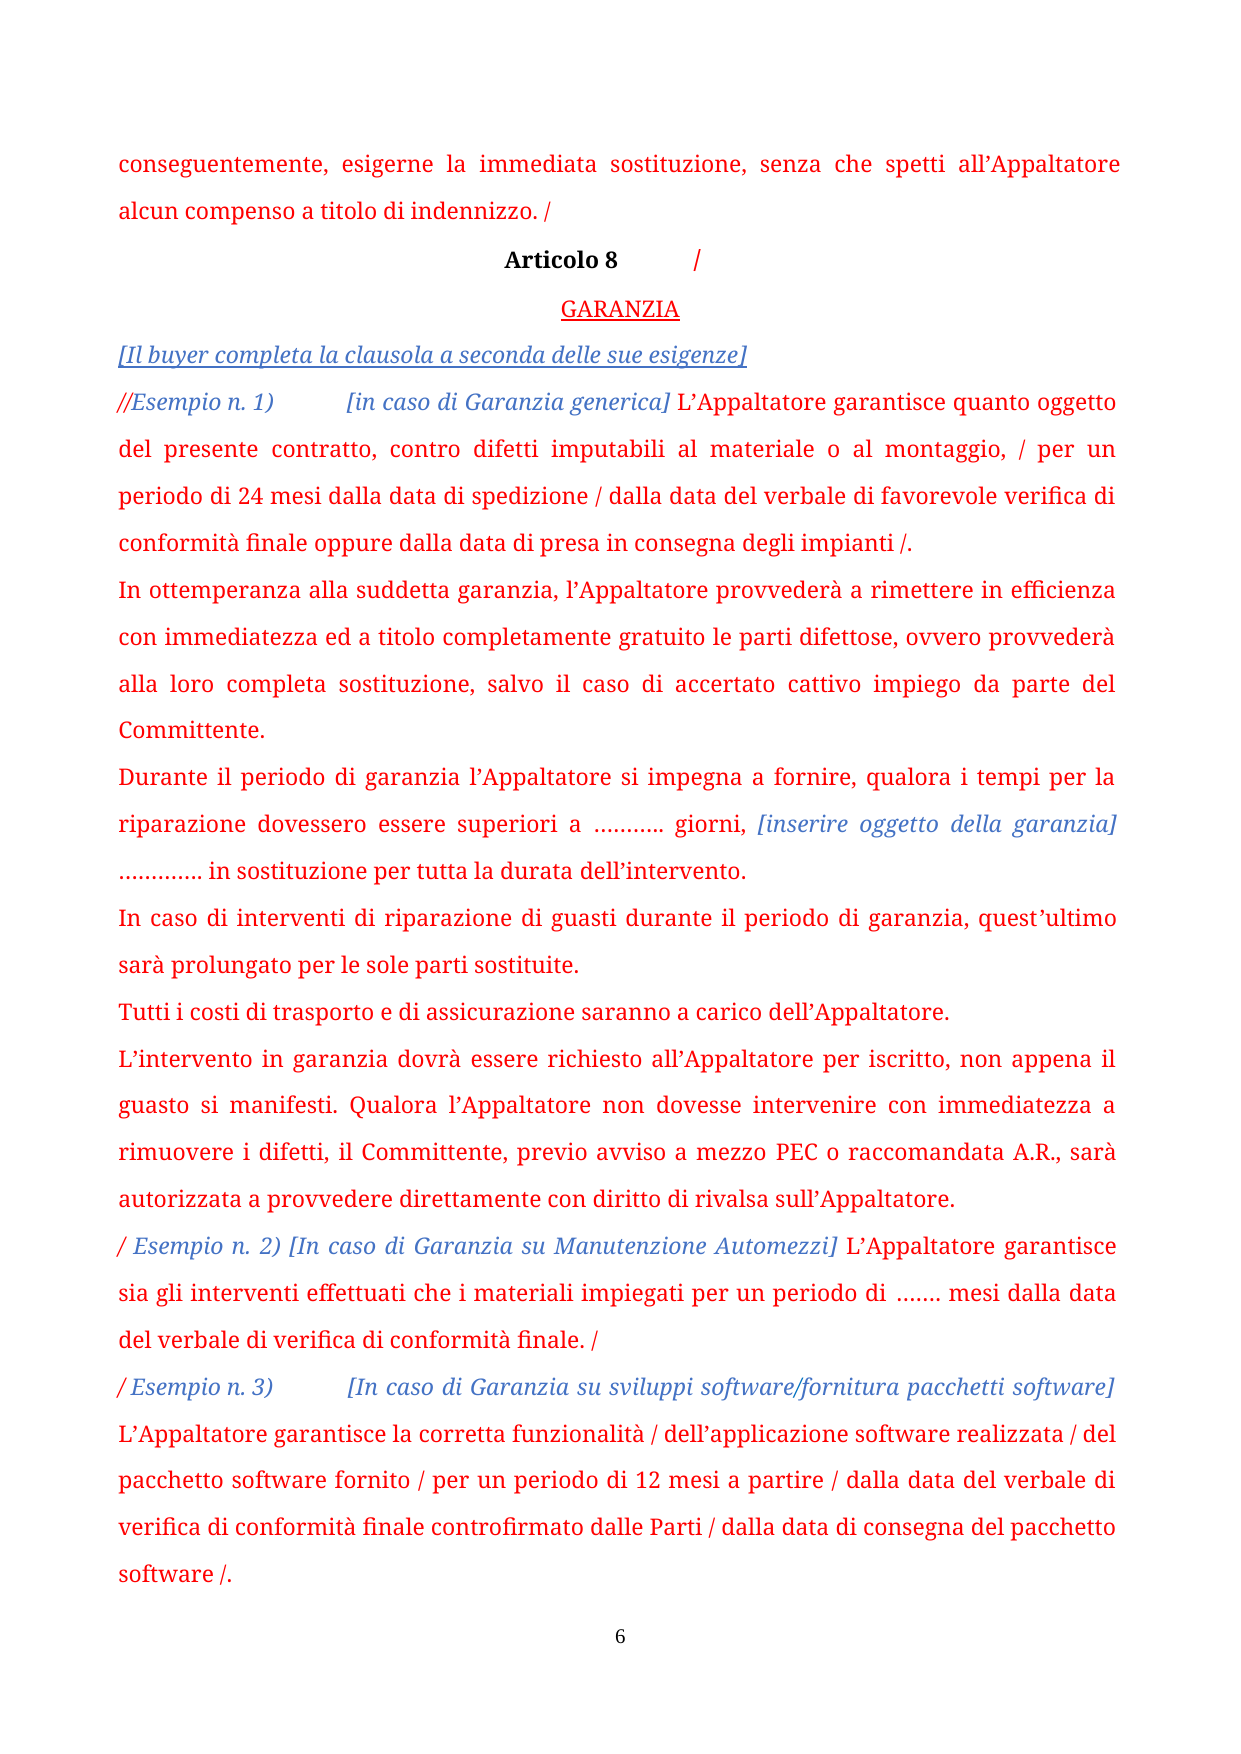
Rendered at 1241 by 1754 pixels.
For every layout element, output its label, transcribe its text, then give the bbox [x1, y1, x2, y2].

subtitle GARANZIA [118, 292, 1122, 324]
text //Esempio n. 1) [in caso di Garanzia generica] L’Appaltatore garantisce quanto oggetto del presente contratto, contro difetti imputabili al materiale o al montaggio, / per un periodo di 24 mesi dalla data di spedizione / dalla data del verbale di favorevole verifica di conformità finale oppure dalla data di presa in consegna degli impianti /. [118, 386, 1117, 558]
text / Esempio n. 2) [In caso di Garanzia su Manutenzione Automezzi] L’Appaltatore garantisce sia gli interventi effettuati che i materiali impiegati per un periodo di ……. mesi dalla data del verbale di verifica di conformità finale. / [118, 1230, 1117, 1355]
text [118, 148, 1122, 226]
text Durante il periodo di garanzia l’Appaltatore si impegna a fornire, qualora i tempi per la riparazione dovessero essere superiori a ……….. giorni, [inserire oggetto della garanzia] …………. in sostituzione per tutta la durata dell’intervento. [118, 761, 1117, 886]
text [Il buyer completa la clausola a seconda delle sue esigenze] [118, 339, 1117, 371]
text L’intervento in garanzia dovrà essere richiesto all’Appaltatore per iscritto, non appena il guasto si manifesti. Qualora l’Appaltatore non dovesse intervenire con immediatezza a rimuovere i difetti, il Committente, previo avviso a mezzo PEC o raccomandata A.R., sarà autorizzata a provvedere direttamente con diritto di rivalsa sull’Appaltatore. [118, 1042, 1117, 1214]
text / Esempio n. 3) [In caso di Garanzia su sviluppi software/fornitura pacchetti software] L’Appaltatore garantisce la corretta funzionalità / dell’applicazione software realizzata / del pacchetto software fornito / per un periodo di 12 mesi a partire / dalla data del verbale di verifica di conformità finale controfirmato dalle Parti / dalla data di consegna del pacchetto software /. [118, 1371, 1117, 1589]
text In caso di interventi di riparazione di guasti durante il periodo di garanzia, quest’ultimo sarà prolungato per le sole parti sostituite. [118, 902, 1117, 980]
text Tutti i costi di trasporto e di assicurazione saranno a carico dell’Appaltatore. [118, 996, 1117, 1027]
text In ottemperanza alla suddetta garanzia, l’Appaltatore provvederà a rimettere in efficienza con immediatezza ed a titolo completamente gratuito le parti difettose, ovvero provvederà alla loro completa sostituzione, salvo il caso di accertato cattivo impiego da parte del Committente. [118, 574, 1117, 746]
text / [140, 241, 1122, 276]
